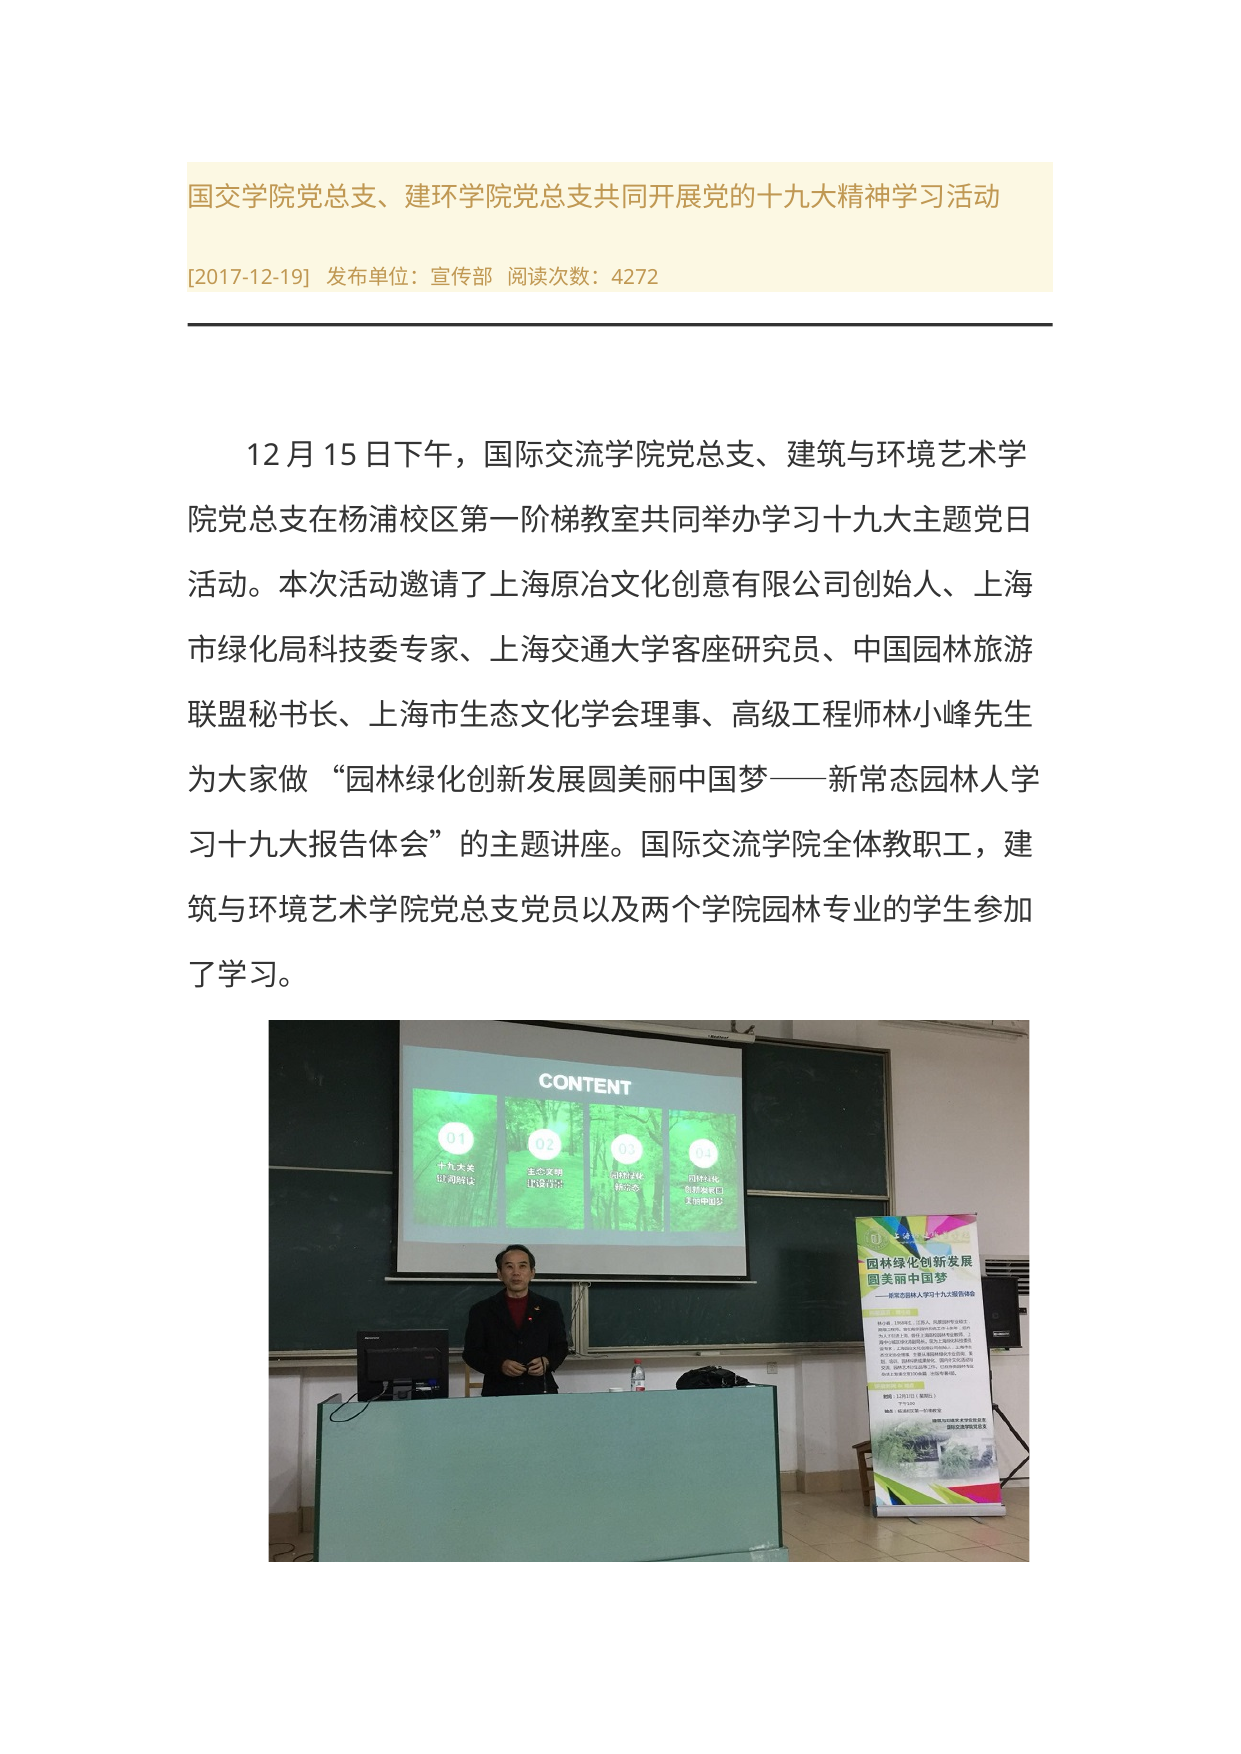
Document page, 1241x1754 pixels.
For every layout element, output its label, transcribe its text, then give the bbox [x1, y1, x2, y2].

text 12月15日下午，国际交流学院党总支、建筑与环境艺术学院党总支在杨浦校区第一阶梯教室共同举办学习十九大主题党日活动。本次活动邀请了上海原冶文化创意有限公司创始人、上海市绿化局科技委专家、上海交通大学客座研究员、中国园林旅游联盟秘书长、上海市生态文化学会理事、高级工程师林小峰先生为大家做 “园林绿化创新发展圆美丽中国梦——新常态园林人学习十九大报告体会”的主题讲座。国际交流学院全体教职工，建筑与环境艺术学院党总支党员以及两个学院园林专业的学生参加了学习。 [187, 419, 1053, 1004]
picture [268, 1020, 1030, 1562]
text 国交学院党总支、建环学院党总支共同开展党的十九大精神学习活动 [187, 162, 1053, 227]
text [2017-12-19] 发布单位：宣传部 阅读次数：4272 [187, 227, 1053, 292]
